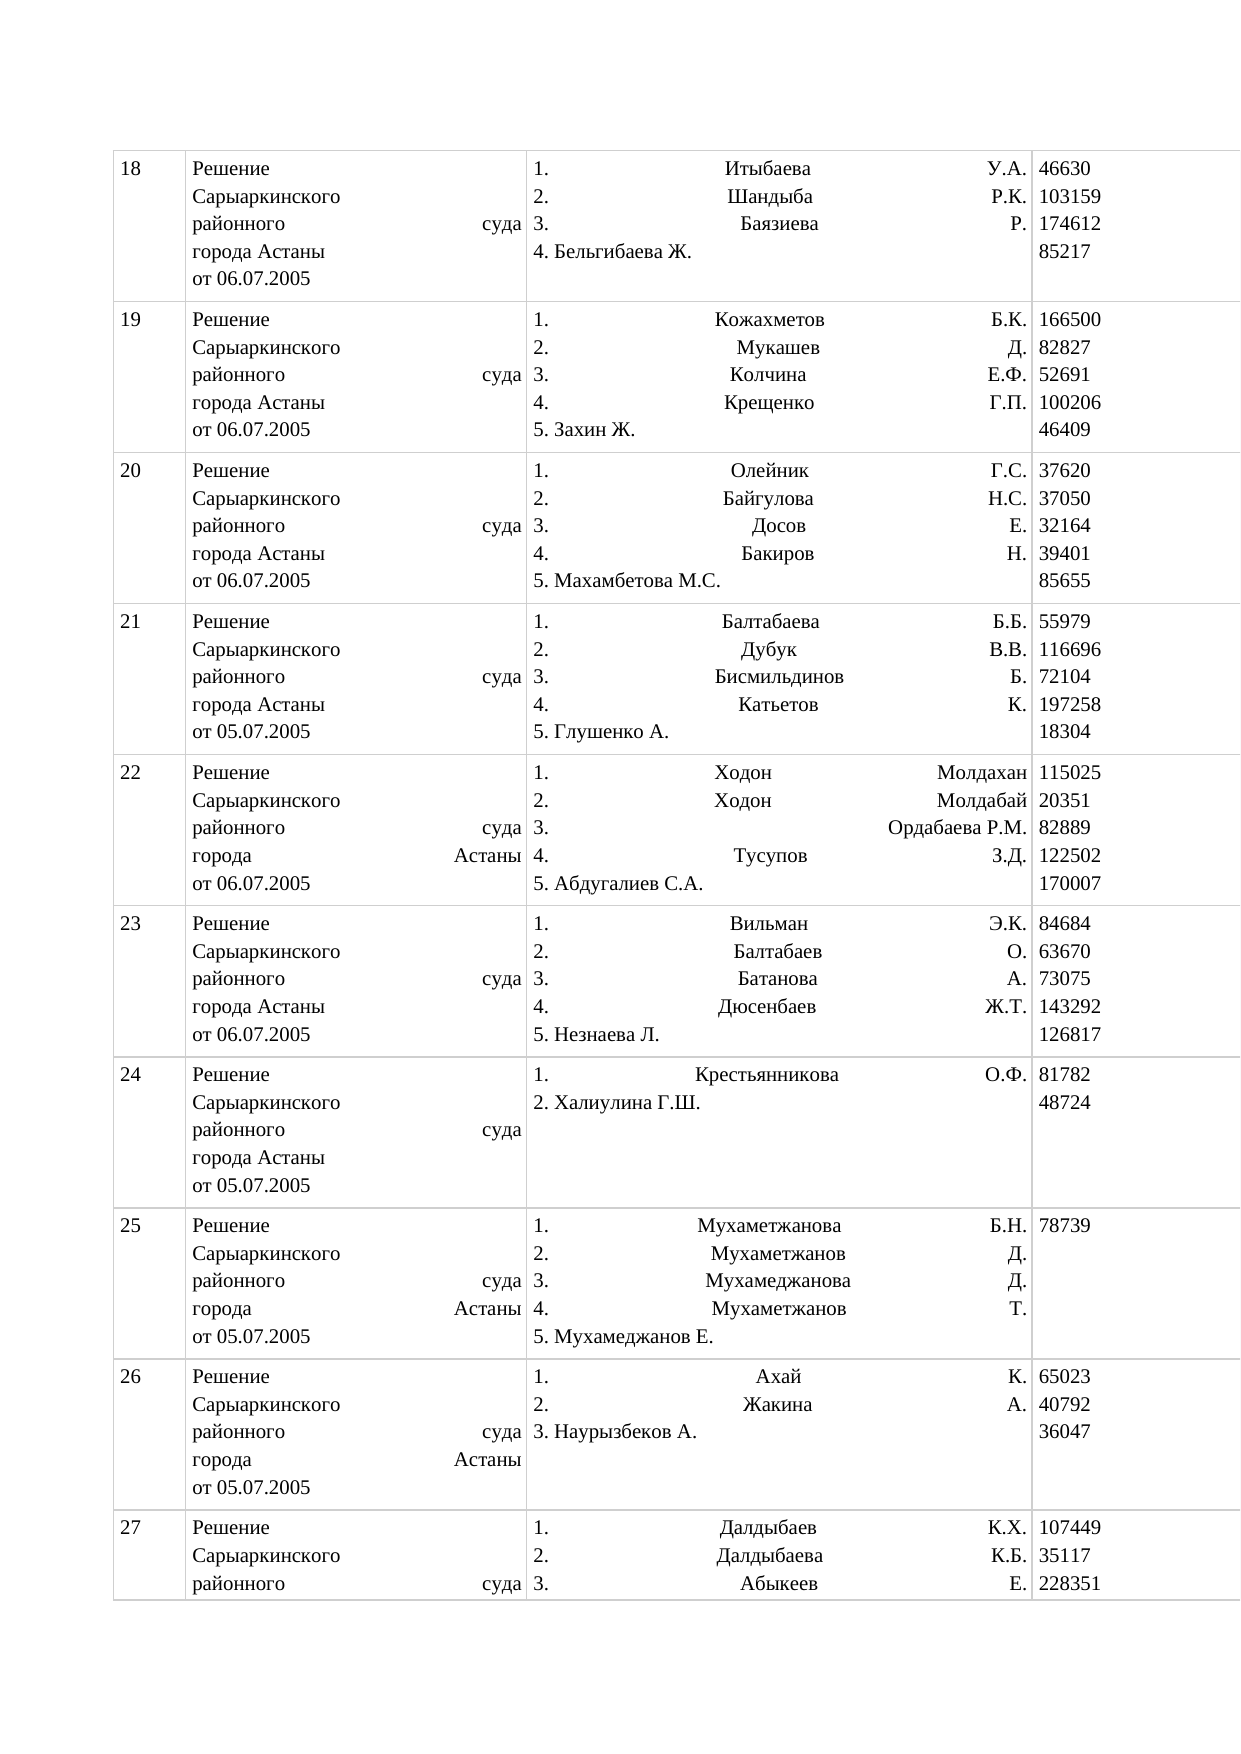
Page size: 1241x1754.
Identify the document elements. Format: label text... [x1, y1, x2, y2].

table_cell 1. Олейник Г.С. 2. Байгулова Н.С. 3. Досов Е. 4. Бакиров Н. 5. Махамбетова М.С. [527, 453, 1031, 603]
table_cell 84684 63670 73075 143292 126817 [1033, 906, 1240, 1056]
table_cell 46630 103159 174612 85217 [1033, 151, 1240, 301]
table_cell 55979 116696 72104 197258 18304 [1033, 604, 1240, 754]
table_cell Решение Сарыаркинского районного суда города Астаны от 05.07.2005 [186, 604, 526, 754]
table_cell 1. Балтабаева Б.Б. 2. Дубук В.В. 3. Бисмильдинов Б. 4. Катьетов К. 5. Глушенко А. [527, 604, 1031, 754]
table_cell Решение Сарыаркинского районного суда города Астаны от 06.07.2005 [186, 302, 526, 452]
table_cell 37620 37050 32164 39401 85655 [1033, 453, 1240, 603]
table_cell Решение Сарыаркинского районного суда города Астаны от 05.07.2005 [186, 1058, 526, 1207]
table_cell 115025 20351 82889 122502 170007 [1033, 755, 1240, 905]
table_cell 1. Ахай К. 2. Жакина А. 3. Наурызбеков А. [527, 1360, 1031, 1509]
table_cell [186, 151, 526, 301]
table_cell 18 [114, 151, 185, 301]
table_cell Решение Сарыаркинского районного суда города Астаны от 06.07.2005 [186, 906, 526, 1056]
table_cell 21 [114, 604, 185, 754]
table_cell Решение Сарыаркинского районного суда города Астаны от 06.07.2005 [186, 755, 526, 905]
table_cell 1. Вильман Э.К. 2. Балтабаев О. 3. Батанова А. 4. Дюсенбаев Ж.Т. 5. Незнаева Л. [527, 906, 1031, 1056]
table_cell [1033, 1511, 1240, 1599]
table_cell 78739 [1033, 1209, 1240, 1358]
table_cell Решение Сарыаркинского районного суда города Астаны от 05.07.2005 [186, 1209, 526, 1358]
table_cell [527, 1511, 1031, 1599]
table_cell 24 [114, 1058, 185, 1207]
table_cell 23 [114, 906, 185, 1056]
table_cell Решение Сарыаркинского районного суда города Астаны от 05.07.2005 [186, 1360, 526, 1509]
table_cell 81782 48724 [1033, 1058, 1240, 1207]
table_cell 1. Кожахметов Б.К. 2. Мукашев Д. 3. Колчина Е.Ф. 4. Крещенко Г.П. 5. Захин Ж. [527, 302, 1031, 452]
table_cell 1. Итыбаева У.А. 2. Шандыба Р.К. 3. Баязиева Р. 4. Бельгибаева Ж. [527, 151, 1031, 301]
table_cell 26 [114, 1360, 185, 1509]
table_cell 1. Крестьянникова О.Ф. 2. Халиулина Г.Ш. [527, 1058, 1031, 1207]
table_cell 65023 40792 36047 [1033, 1360, 1240, 1509]
table_cell 27 [114, 1511, 185, 1599]
table_cell 166500 82827 52691 100206 46409 [1033, 302, 1240, 452]
table_cell 22 [114, 755, 185, 905]
table_cell 25 [114, 1209, 185, 1358]
table_cell 1. Мухаметжанова Б.Н. 2. Мухаметжанов Д. 3. Мухамеджанова Д. 4. Мухаметжанов Т. 5. Мухамеджанов Е. [527, 1209, 1031, 1358]
table_cell Решение Сарыаркинского районного суда города Астаны от 06.07.2005 [186, 453, 526, 603]
table_cell 19 [114, 302, 185, 452]
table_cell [186, 1511, 526, 1599]
table_cell 1. Ходон Молдахан 2. Ходон Молдабай 3. Ордабаева P.M. 4. Тусупов З.Д. 5. Абдугалиев С.А. [527, 755, 1031, 905]
table_cell 20 [114, 453, 185, 603]
